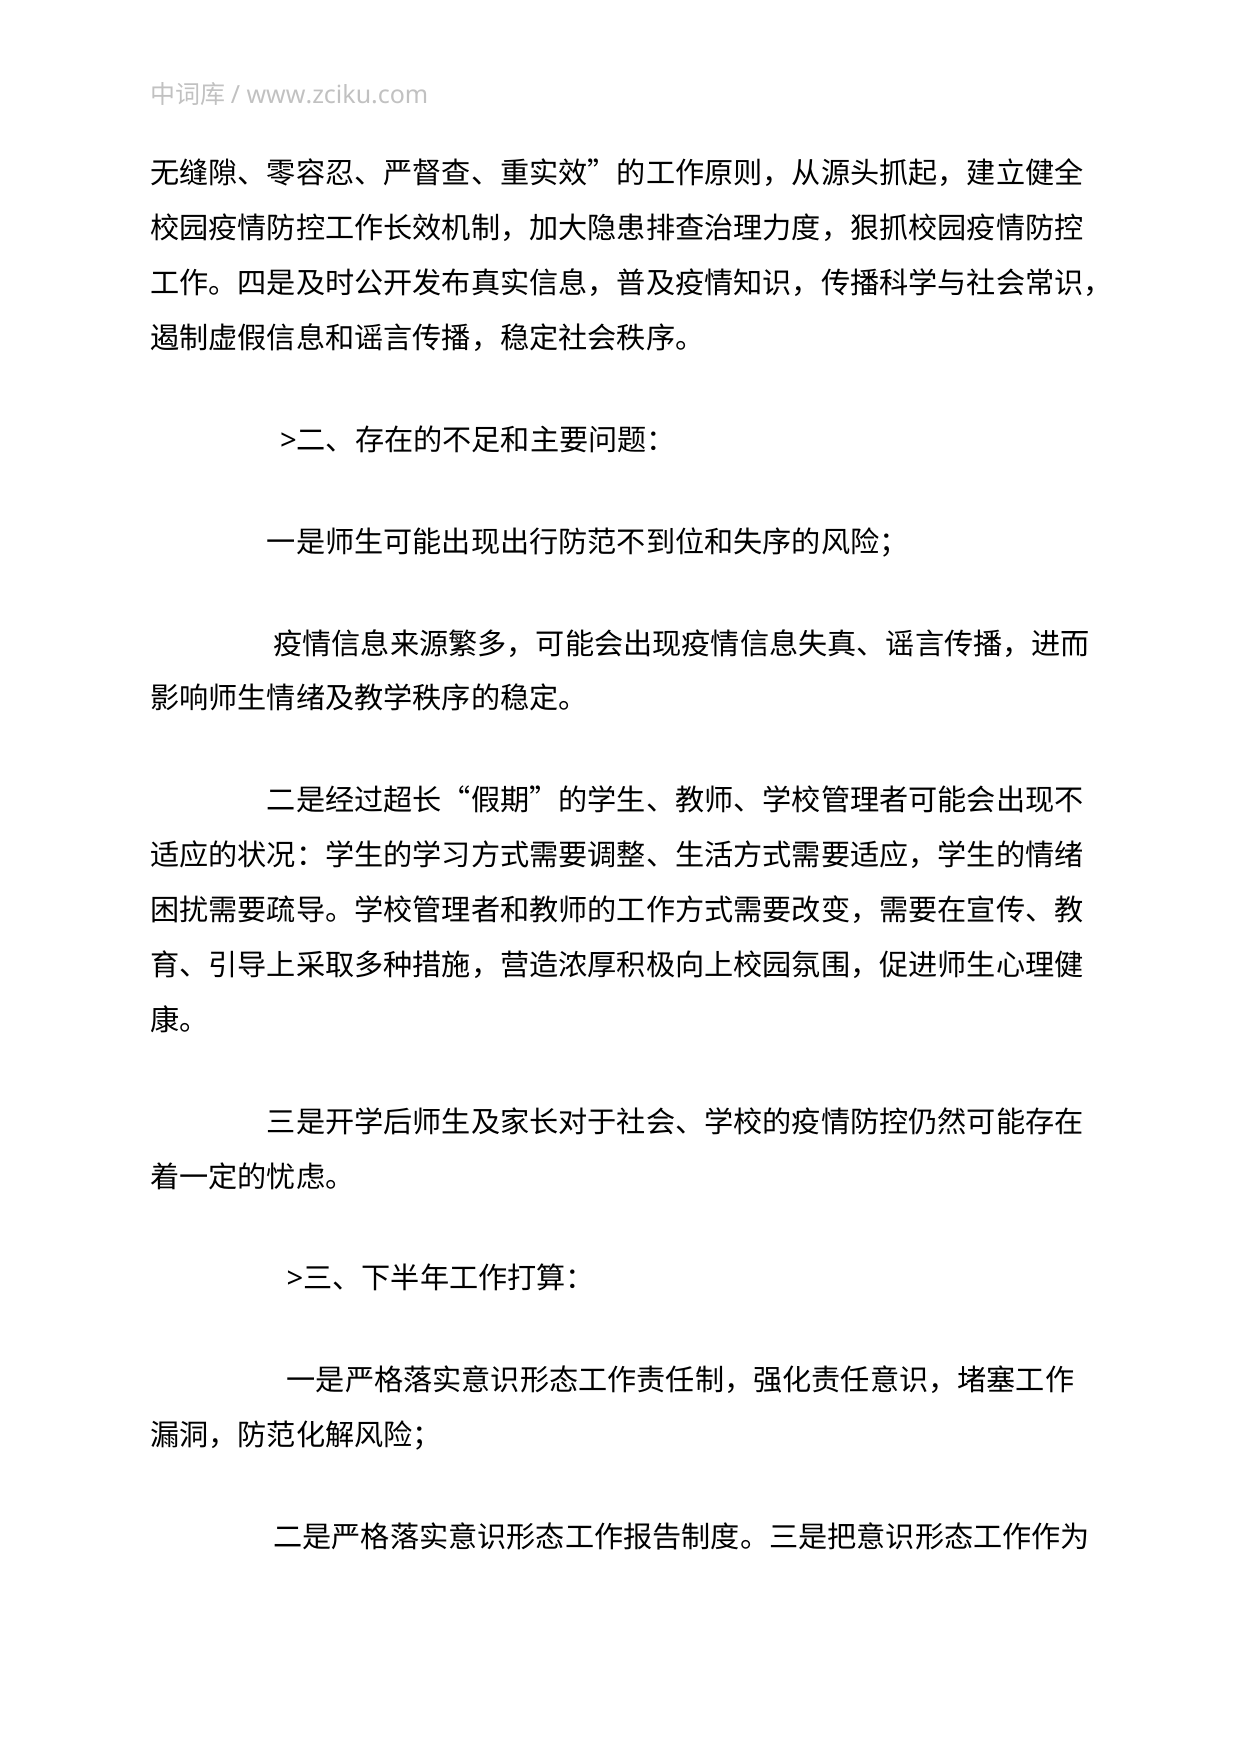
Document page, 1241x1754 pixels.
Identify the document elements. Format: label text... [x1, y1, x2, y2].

text >二、存在的不足和主要问题： [150, 416, 1090, 459]
text >三、下半年工作打算： [150, 1255, 1090, 1297]
text 一是严格落实意识形态工作责任制，强化责任意识，堵塞工作漏洞，防范化解风险； [150, 1357, 1090, 1454]
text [150, 150, 1090, 357]
text 三是开学后师生及家长对于社会、学校的疫情防控仍然可能存在着一定的忧虑。 [150, 1098, 1090, 1195]
text 疫情信息来源繁多，可能会出现疫情信息失真、谣言传播，进而影响师生情绪及教学秩序的稳定。 [150, 620, 1090, 717]
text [150, 1513, 1090, 1556]
text 二是经过超长“假期”的学生、教师、学校管理者可能会出现不适应的状况：学生的学习方式需要调整、生活方式需要适应，学生的情绪困扰需要疏导。学校管理者和教师的工作方式需要改变，需要在宣传、教育、引导上采取多种措施，营造浓厚积极向上校园氛围，促进师生心理健康。 [150, 777, 1090, 1039]
text 一是师生可能出现出行防范不到位和失序的风险； [150, 518, 1090, 561]
